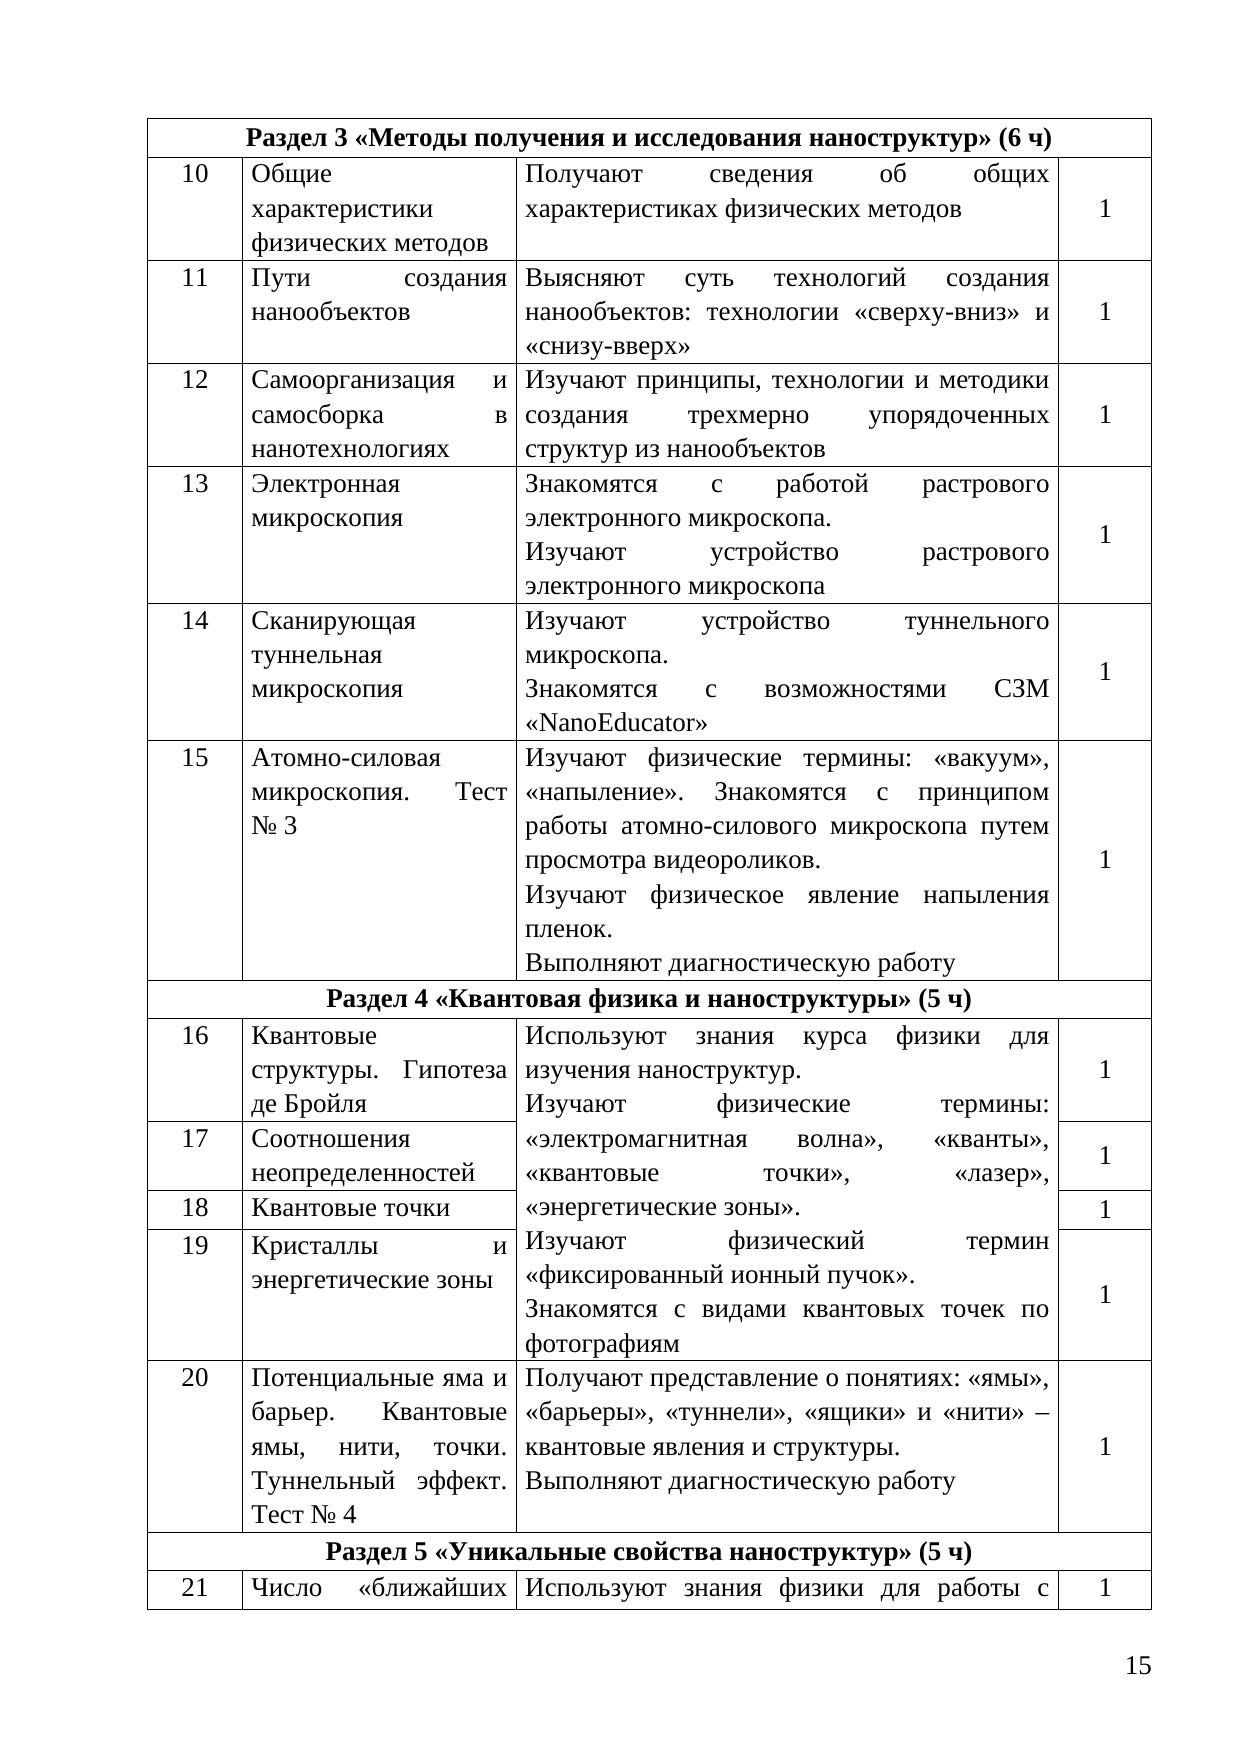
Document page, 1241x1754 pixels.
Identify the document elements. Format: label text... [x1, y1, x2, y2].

table_cell Соотношения неопределенностей [243, 1122, 516, 1190]
table_cell 1 [1059, 261, 1151, 363]
table_cell Изучают физические термины: «вакуум», «напыление». Знакомятся с принципом работы атомно-силового микроскопа путем просмотра видеороликов. Изучают физическое явление напыления пленок. Выполняют диагностическую работу [517, 741, 1058, 980]
table_cell Изучают устройство туннельного микроскопа. Знакомятся с возможностями СЗМ «NanoEducator» [517, 604, 1058, 740]
table_cell Атомно-силовая микроскопия. Тест № 3 [243, 741, 516, 980]
table_cell 20 [148, 1361, 242, 1532]
table_cell 12 [148, 364, 242, 466]
table_cell Изучают принципы, технологии и методики создания трехмерно упорядоченных структур из нанообъектов [517, 364, 1058, 466]
table_cell Общие характеристики физических методов [243, 158, 516, 259]
table_cell Знакомятся с работой растрового электронного микроскопа. Изучают устройство растрового электронного микроскопа [517, 467, 1058, 603]
table_cell Выясняют суть технологий создания нанообъектов: технологии «сверху-вниз» и «снизу-вверх» [517, 261, 1058, 363]
table_cell 1 [1059, 1122, 1151, 1190]
table_cell Сканирующая туннельная микроскопия [243, 604, 516, 740]
table_cell Самоорганизация и самосборка в нанотехнологиях [243, 364, 516, 466]
table_cell 1 [1059, 467, 1151, 603]
table_cell 16 [148, 1019, 242, 1121]
table_cell 17 [148, 1122, 242, 1190]
table_cell Раздел 4 «Квантовая физика и наноструктуры» (5 ч) [148, 981, 1151, 1018]
table_cell Квантовые структуры. Гипотеза де Бройля [243, 1019, 516, 1121]
table_cell Используют знания курса физики для изучения наноструктур. Изучают физические термины: «электромагнитная волна», «кванты», «квантовые точки», «лазер», «энергетические зоны». Изучают физический термин «фиксированный ионный пучок». Знакомятся с видами квантовых точек по фотографиям [517, 1019, 1058, 1360]
table_cell 13 [148, 467, 242, 603]
table_cell 10 [148, 158, 242, 259]
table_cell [243, 1571, 516, 1608]
table_cell 1 [1059, 1571, 1151, 1608]
table_cell Получают представление о понятиях: «ямы», «барьеры», «туннели», «ящики» и «нити» – квантовые явления и структуры. Выполняют диагностическую работу [517, 1361, 1058, 1532]
table_cell Кристаллы и энергетические зоны [243, 1230, 516, 1360]
table_cell 1 [1059, 158, 1151, 259]
table_cell Получают сведения об общих характеристиках физических методов [517, 158, 1058, 259]
table_cell 1 [1059, 741, 1151, 980]
table_cell Раздел 3 «Методы получения и исследования наноструктур» (6 ч) [148, 119, 1151, 157]
table_cell Квантовые точки [243, 1191, 516, 1228]
table_cell 11 [148, 261, 242, 363]
table_cell Потенциальные яма и барьер. Квантовые ямы, нити, точки. Туннельный эффект. Тест № 4 [243, 1361, 516, 1532]
table_cell 19 [148, 1230, 242, 1360]
table_cell Электронная микроскопия [243, 467, 516, 603]
table_cell 15 [148, 741, 242, 980]
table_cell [517, 1571, 1058, 1608]
table_cell 1 [1059, 1230, 1151, 1360]
table_cell 14 [148, 604, 242, 740]
table_cell 18 [148, 1191, 242, 1228]
table_cell 1 [1059, 604, 1151, 740]
table_cell Пути создания нанообъектов [243, 261, 516, 363]
table_cell 1 [1059, 1361, 1151, 1532]
table_cell 1 [1059, 364, 1151, 466]
table_cell Раздел 5 «Уникальные свойства наноструктур» (5 ч) [148, 1533, 1151, 1570]
table_cell 1 [1059, 1019, 1151, 1121]
table_cell 21 [148, 1571, 242, 1608]
table_cell 1 [1059, 1191, 1151, 1228]
